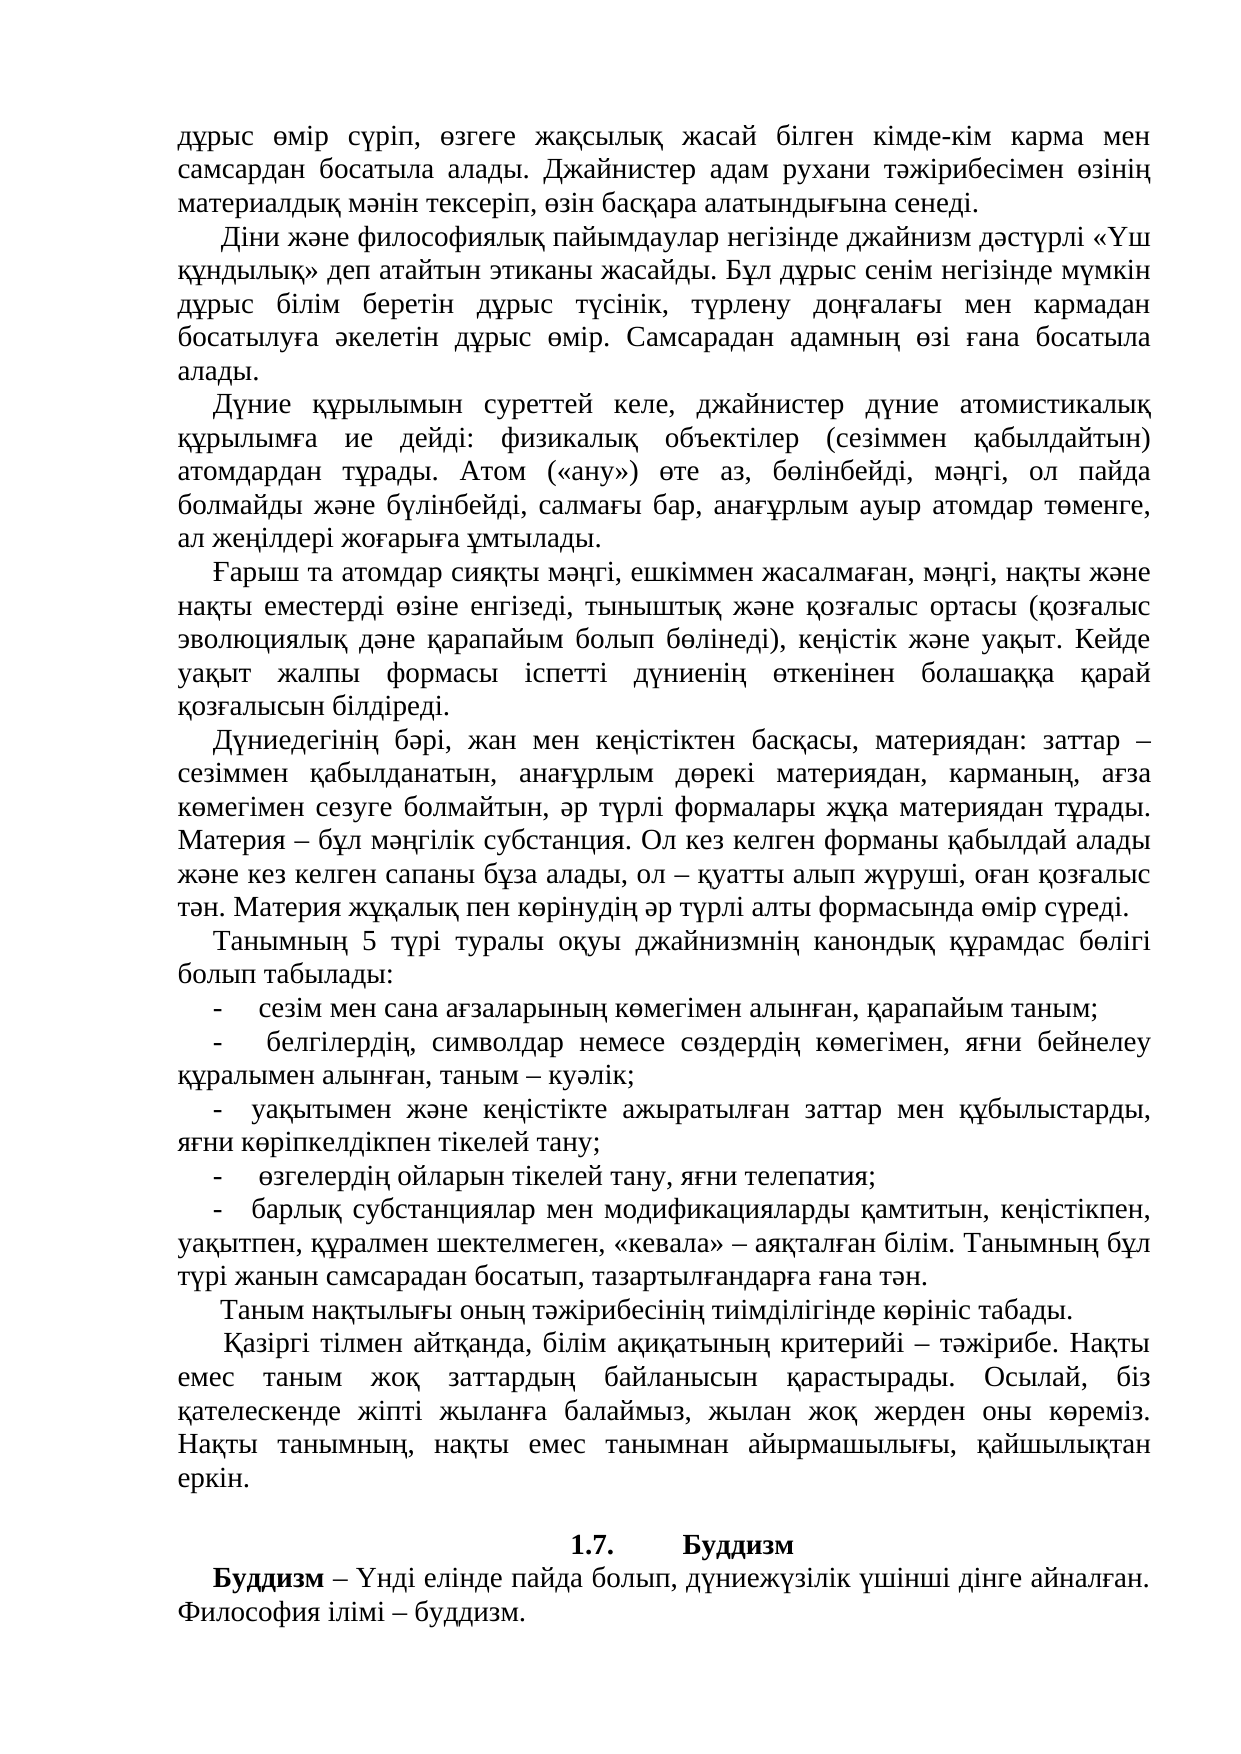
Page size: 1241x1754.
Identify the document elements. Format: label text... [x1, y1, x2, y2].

list барлық субстанциялар мен модификацияларды қамтитын, кеңістікпен, уақытпен, құралмен шектелмеген, «кевала» – аяқталған білім. Танымның бұл түрі жанын самсарадан босатып, тазартылғандарға ғана тән. [177, 1191, 1152, 1292]
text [177, 118, 1152, 219]
text Дүниедегінің бәрі, жан мен кеңістіктен басқасы, материядан: заттар – сезіммен қабылданатын, анағұрлым дөрекі материядан, карманың, ағза көмегімен сезуге болмайтын, әр түрлі формалары жұқа материядан тұрады. Материя – бұл мәңгілік субстанция. Ол кез келген форманы қабылдай алады және кез келген сапаны бұза алады, ол – қуатты алып жүруші, оған қозғалыс тән. Материя жұқалық пен көрінудің әр түрлі алты формасында өмір сүреді. [177, 722, 1152, 923]
list Буддизм [177, 1527, 1152, 1560]
text Дүние құрылымын суреттей келе, джайнистер дүние атомистикалық құрылымға ие дейді: физикалық объектілер (сезіммен қабылдайтын) атомдардан тұрады. Атом («ану») өте аз, бөлінбейді, мәңгі, ол пайда болмайды және бүлінбейді, салмағы бар, анағұрлым ауыр атомдар төменге, ал жеңілдері жоғарыға ұмтылады. [177, 386, 1152, 554]
text Буддизм – Үнді елінде пайда болып, дүниежүзілік үшінші дінге айналған. Философия ілімі – буддизм. [177, 1560, 1152, 1627]
list өзгелердің ойларын тікелей тану, яғни телепатия; [177, 1158, 1152, 1191]
list уақытымен және кеңістікте ажыратылған заттар мен құбылыстарды, яғни көріпкелдікпен тікелей тану; [177, 1091, 1152, 1158]
list белгілердің, символдар немесе сөздердің көмегімен, яғни бейнелеу құралымен алынған, таным – куәлік; [177, 1024, 1152, 1091]
text Қазіргі тілмен айтқанда, білім ақиқатының критерийі – тәжірибе. Нақты емес таным жоқ заттардың байланысын қарастырады. Осылай, біз қателескенде жіпті жыланға балаймыз, жылан жоқ жерден оны көреміз. Нақты танымның, нақты емес танымнан айырмашылығы, қайшылықтан еркін. [177, 1326, 1152, 1493]
text Ғарыш та атомдар сияқты мәңгі, ешкіммен жасалмаған, мәңгі, нақты және нақты еместерді өзіне енгізеді, тыныштық және қозғалыс ортасы (қозғалыс эволюциялық дәне қарапайым болып бөлінеді), кеңістік және уақыт. Кейде уақыт жалпы формасы іспетті дүниенің өткенінен болашаққа қарай қозғалысын білдіреді. [177, 554, 1152, 722]
text Танымның 5 түрі туралы оқуы джайнизмнің канондық құрамдас бөлігі болып табылады: [177, 923, 1152, 990]
text Діни және философиялық пайымдаулар негізінде джайнизм дәстүрлі «Үш құндылық» деп атайтын этиканы жасайды. Бұл дұрыс сенім негізінде мүмкін дұрыс білім беретін дұрыс түсінік, түрлену доңғалағы мен кармадан босатылуға әкелетін дұрыс өмір. Самсарадан адамның өзі ғана босатыла алады. [177, 219, 1152, 386]
list сезім мен сана ағзаларының көмегімен алынған, қарапайым таным; [177, 990, 1152, 1024]
text Таным нақтылығы оның тәжірибесінің тиімділігінде көрініс табады. [177, 1292, 1152, 1326]
